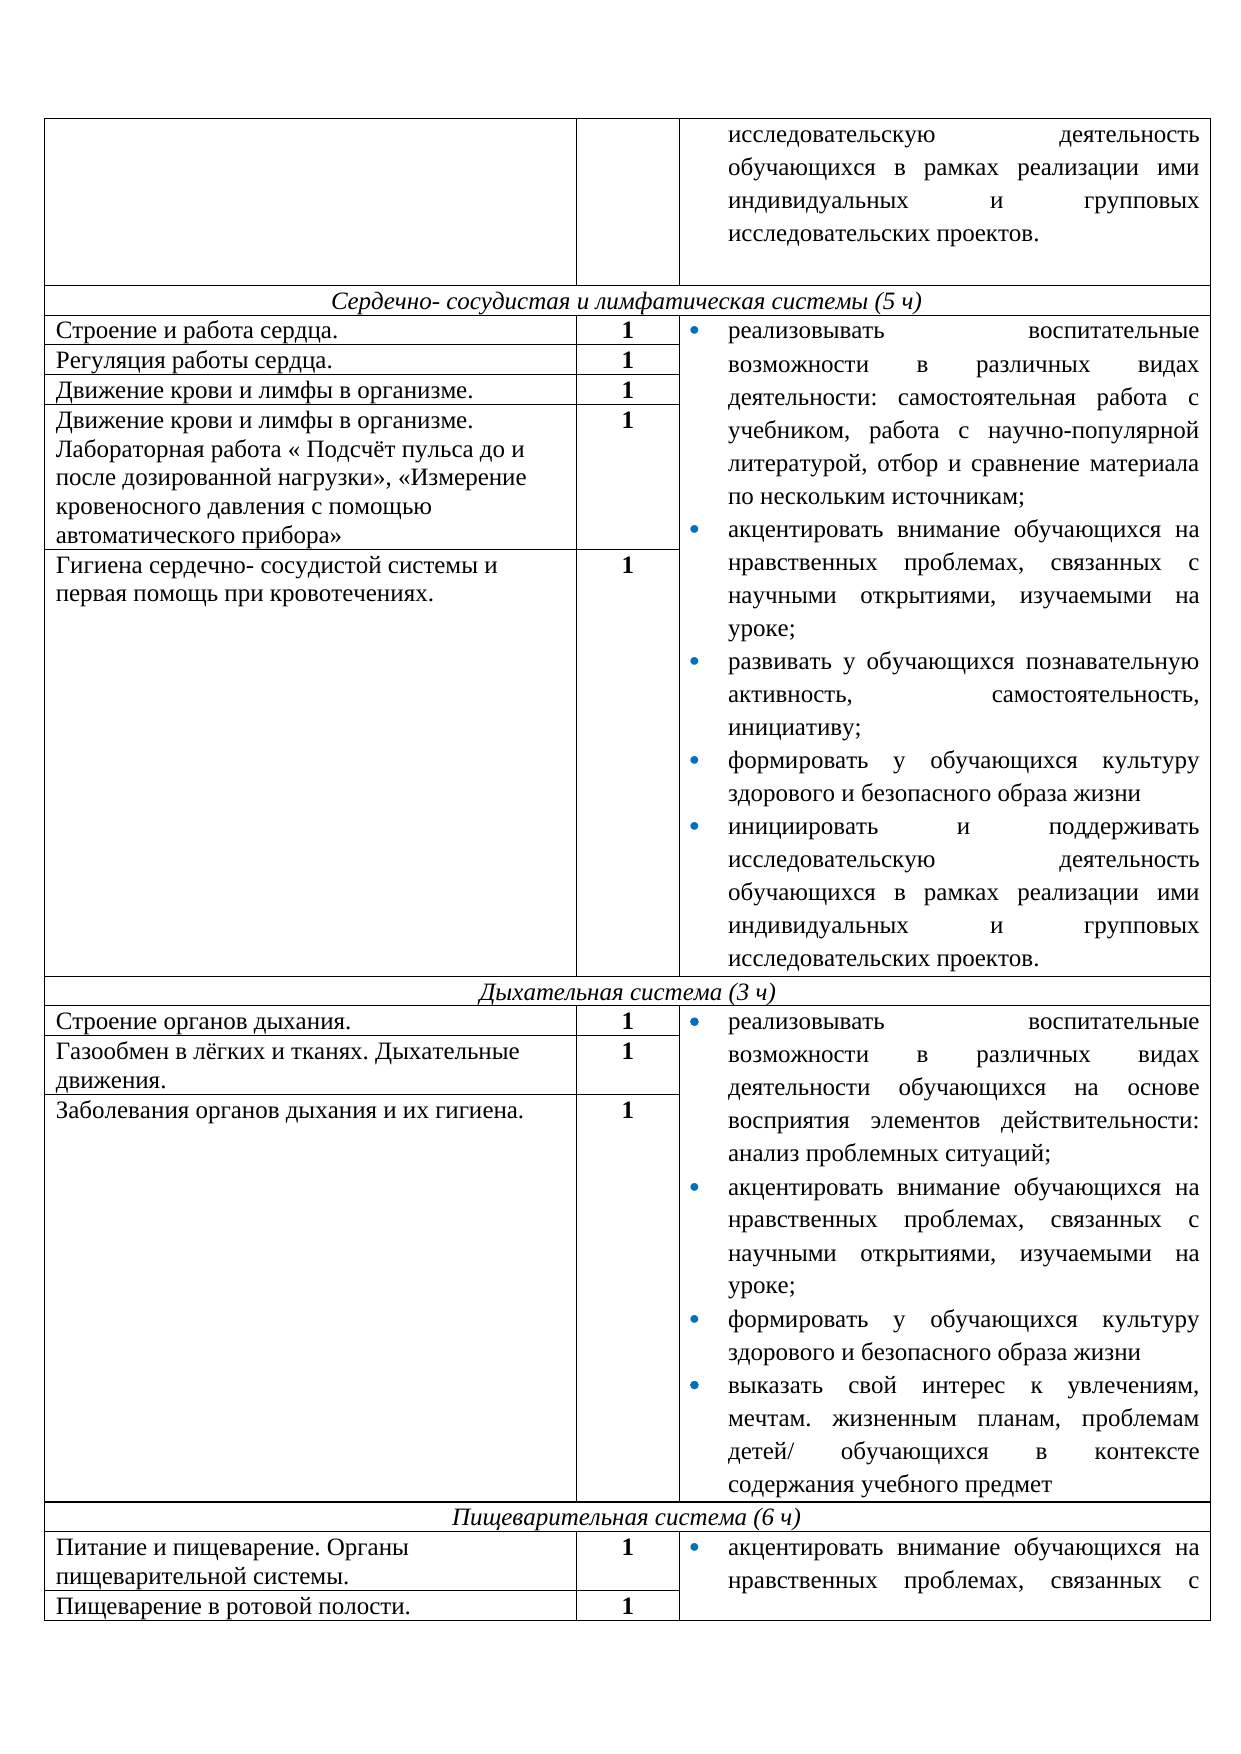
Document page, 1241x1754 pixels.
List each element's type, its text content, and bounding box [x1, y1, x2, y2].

table_cell Сердечно- сосудистая и лимфатическая системы (5 ч) [45, 286, 1210, 314]
table_cell Строение и работа сердца. [45, 316, 576, 344]
table_cell 1 [577, 375, 679, 404]
table_cell реализовывать воспитательные возможности в различных видах деятельности: самостоятельная работа с учебником, работа с научно-популярной литературой, отбор и сравнение материала по нескольким источникам; акцентировать внимание обучающихся на нравственных проблемах, связанных с научными открытиями, изучаемыми на уроке; развивать у обучающихся познавательную активность, самостоятельность, инициативу; формировать у обучающихся культуру здорового и безопасного образа жизни инициировать и поддерживать исследовательскую деятельность обучающихся в рамках реализации ими индивидуальных и групповых исследовательских проектов. [680, 316, 1210, 976]
table_cell 1 [577, 345, 679, 374]
table_cell Дыхательная система (3 ч) [45, 977, 1210, 1005]
table_cell 1 [577, 1591, 679, 1619]
table_cell 1 [577, 119, 679, 285]
table_cell Пищеварительная система (6 ч) [45, 1503, 1210, 1531]
table_cell Движение крови и лимфы в организме. [45, 375, 576, 404]
table_cell Строение органов дыхания. [45, 1006, 576, 1035]
table_cell 1 [577, 1036, 679, 1094]
table_cell 1 [577, 316, 679, 344]
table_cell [45, 119, 576, 285]
table_cell Пищеварение в ротовой полости. [45, 1591, 576, 1619]
table_cell Газообмен в лёгких и тканях. Дыхательные движения. [45, 1036, 576, 1094]
table_cell 1 [577, 550, 679, 976]
table_cell акцентировать внимание обучающихся на нравственных проблемах, связанных с научными открытиями, изучаемыми на уроке; помочь обучающимся взглянуть на учебный материал сквозь призму человеческой ценности развивать у обучающихся познавательную активность, самостоятельность, инициативу; формировать у обучающихся культуру здорового и безопасного образа жизни инициировать и поддерживать исследовательскую деятельность обучающихся в рамках реализации ими индивидуальных и групповых исследовательских проектов. [680, 1532, 1210, 1619]
table_cell Заболевания органов дыхания и их гигиена. [45, 1095, 576, 1501]
table_cell реализовывать воспитательные возможности в различных видах деятельности обучающихся на основе восприятия элементов действительности: анализ проблемных ситуаций; акцентировать внимание обучающихся на нравственных проблемах, связанных с научными открытиями, изучаемыми на уроке; формировать у обучающихся культуру здорового и безопасного образа жизни выказать свой интерес к увлечениям, мечтам. жизненным планам, проблемам детей/ обучающихся в контексте содержания учебного предмет [680, 1006, 1210, 1501]
table_cell 1 [577, 1095, 679, 1501]
table_cell 1 [577, 1532, 679, 1590]
table_cell Питание и пищеварение. Органы пищеварительной системы. [45, 1532, 576, 1590]
table_cell Движение крови и лимфы в организме. Лабораторная работа « Подсчёт пульса до и после дозированной нагрузки», «Измерение кровеносного давления с помощью автоматического прибора» [45, 405, 576, 549]
table_cell Регуляция работы сердца. [45, 345, 576, 374]
table_cell Гигиена сердечно- сосудистой системы и первая помощь при кровотечениях. [45, 550, 576, 976]
table_cell 1 [577, 405, 679, 549]
table_cell 1 [577, 1006, 679, 1035]
